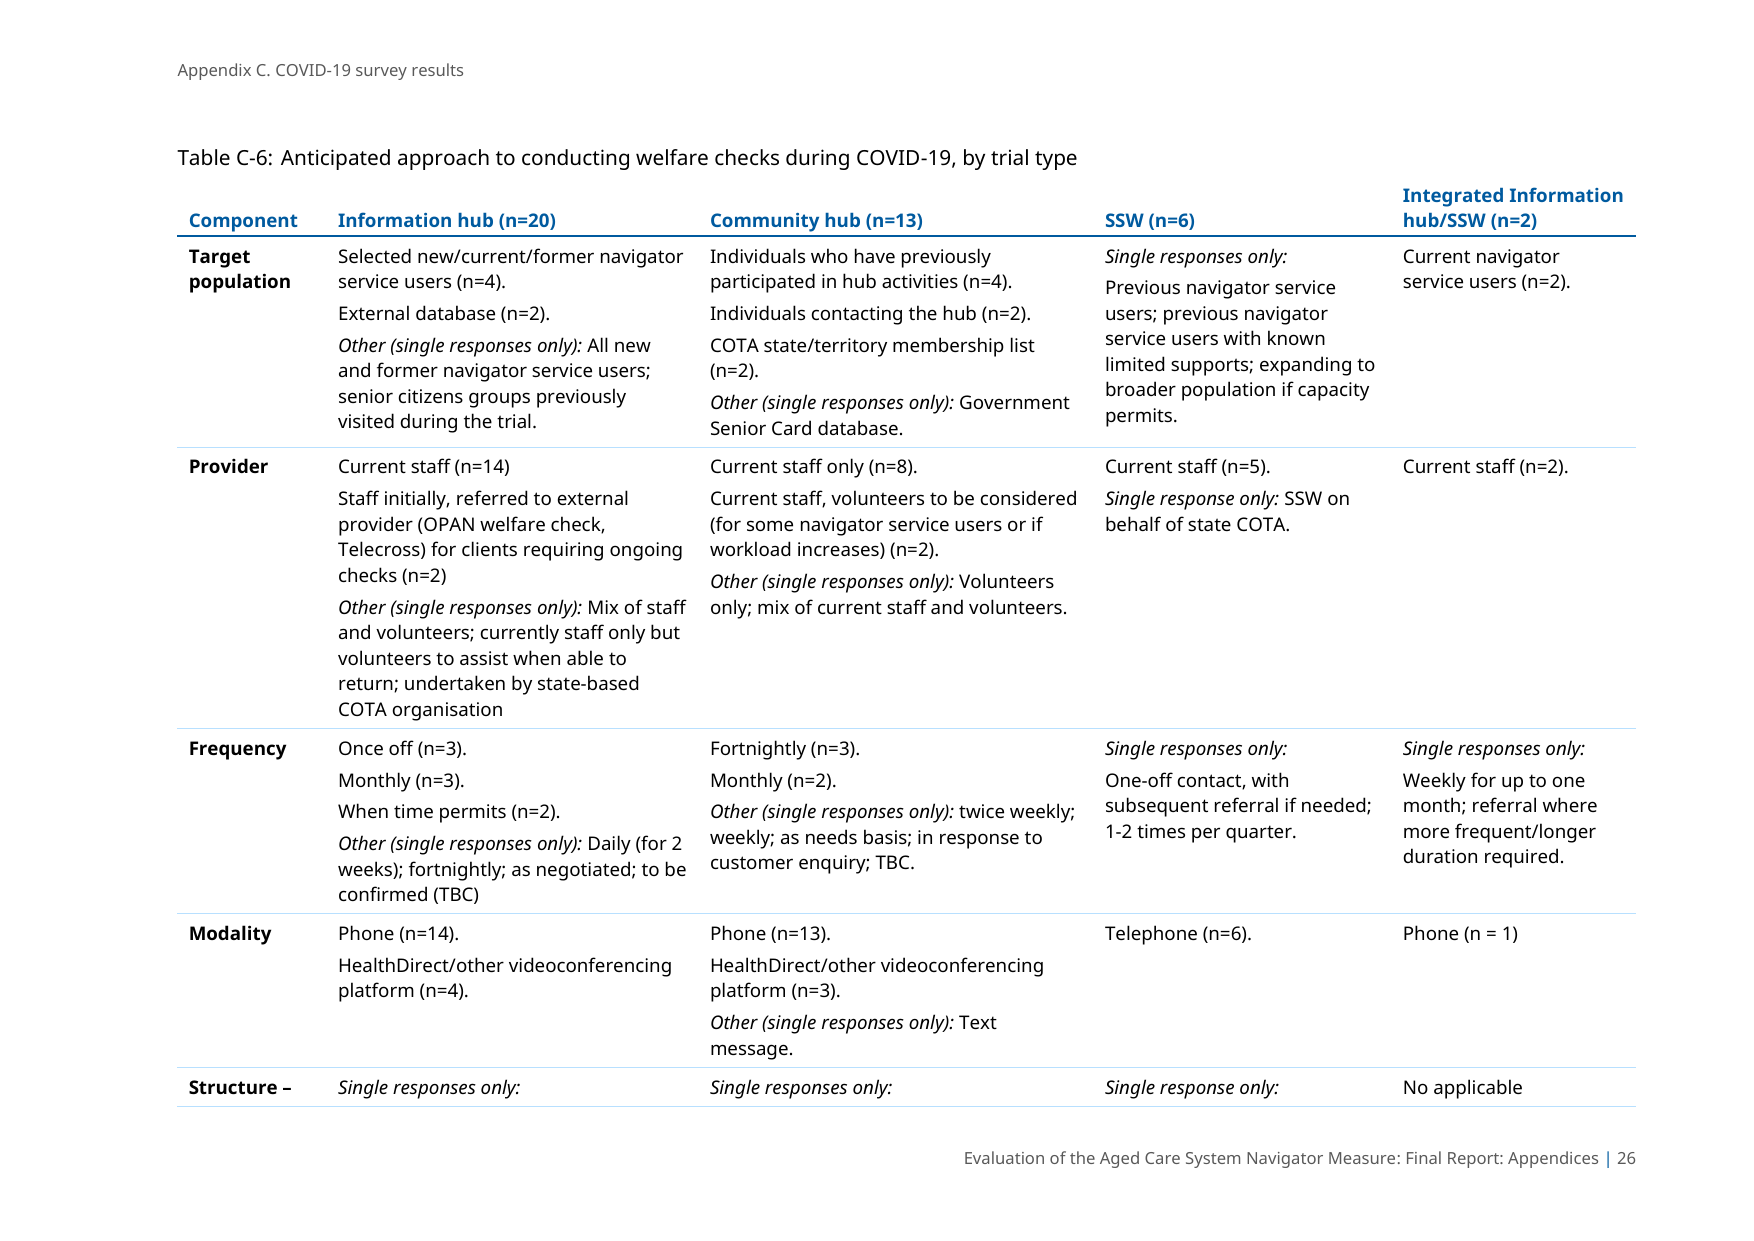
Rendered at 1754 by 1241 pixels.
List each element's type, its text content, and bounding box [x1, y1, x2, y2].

table_cell No applicable information reported. [1391, 1068, 1636, 1106]
table_header Component [177, 176, 327, 235]
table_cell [699, 1068, 1093, 1106]
table_cell Frequency [177, 729, 327, 913]
table_cell Individuals who have previously participated in hub activities (n=4). Individuals contacting the hub (n=2). COTA state/territory membership list (n=2). Other (single responses only): Government Senior Card database. [699, 237, 1093, 447]
table_cell Phone (n = 1) [1391, 914, 1636, 1067]
table_cell Structure – Formal [177, 1068, 327, 1106]
table_header Community hub (n=13) [699, 176, 1093, 235]
table_cell Fortnightly (n=3). Monthly (n=2). Other (single responses only): twice weekly; weekly; as needs basis; in response to customer enquiry; TBC. [699, 729, 1093, 913]
text Table C-6: Anticipated approach to conducting welfare checks during COVID-19, by trial type [177, 143, 1636, 172]
table_cell Current navigator service users (n=2). [1391, 237, 1636, 447]
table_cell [327, 1068, 698, 1106]
table_cell Phone (n=14). HealthDirect/​other videoconferencing platform (n=4). [327, 914, 698, 1067]
table_cell Telephone (n=6). [1094, 914, 1391, 1067]
table_header Information hub (n=20) [327, 176, 698, 235]
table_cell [1094, 1068, 1391, 1106]
table_cell Once off (n=3). Monthly (n=3). When time permits (n=2). Other (single responses only): Daily (for 2 weeks); fortnightly; as negotiated; to be confirmed (TBC) [327, 729, 698, 913]
table_cell Modality [177, 914, 327, 1067]
table_cell Selected new/​current/​former navigator service users (n=4). External database (n=2). Other (single responses only): All new and former navigator service users; senior citizens groups previously visited during the trial. [327, 237, 698, 447]
table_cell Single responses only: One-off contact, with subsequent referral if needed; 1-2 times per quarter. [1094, 729, 1391, 913]
table_cell Current staff only (n=8). Current staff, volunteers to be considered (for some navigator service users or if workload increases) (n=2). Other (single responses only): Volunteers only; mix of current staff and volunteers. [699, 448, 1093, 728]
table_cell Single responses only: Weekly for up to one month; referral where more frequent/longer duration required. [1391, 729, 1636, 913]
table_cell Phone (n=13). HealthDirect/​other videoconferencing platform (n=3). Other (single responses only): Text message. [699, 914, 1093, 1067]
table_header SSW (n=6) [1094, 176, 1391, 235]
table_cell Current staff (n=14) Staff initially, referred to external provider (OPAN welfare check, Telecross) for clients requiring ongoing checks (n=2) Other (single responses only): Mix of staff and volunteers; currently staff only but volunteers to assist when able to return; undertaken by state-based COTA organisation [327, 448, 698, 728]
table_cell Target population [177, 237, 327, 447]
table_header Integrated Information hub/SSW (n=2) [1391, 176, 1636, 235]
table_cell Provider [177, 448, 327, 728]
table_cell Current staff (n=5). Single response only: SSW on behalf of state COTA. [1094, 448, 1391, 728]
table_cell Current staff (n=2). [1391, 448, 1636, 728]
table_cell Single responses only: Previous navigator service users; previous navigator service users with known limited supports; expanding to broader population if capacity permits. [1094, 237, 1391, 447]
